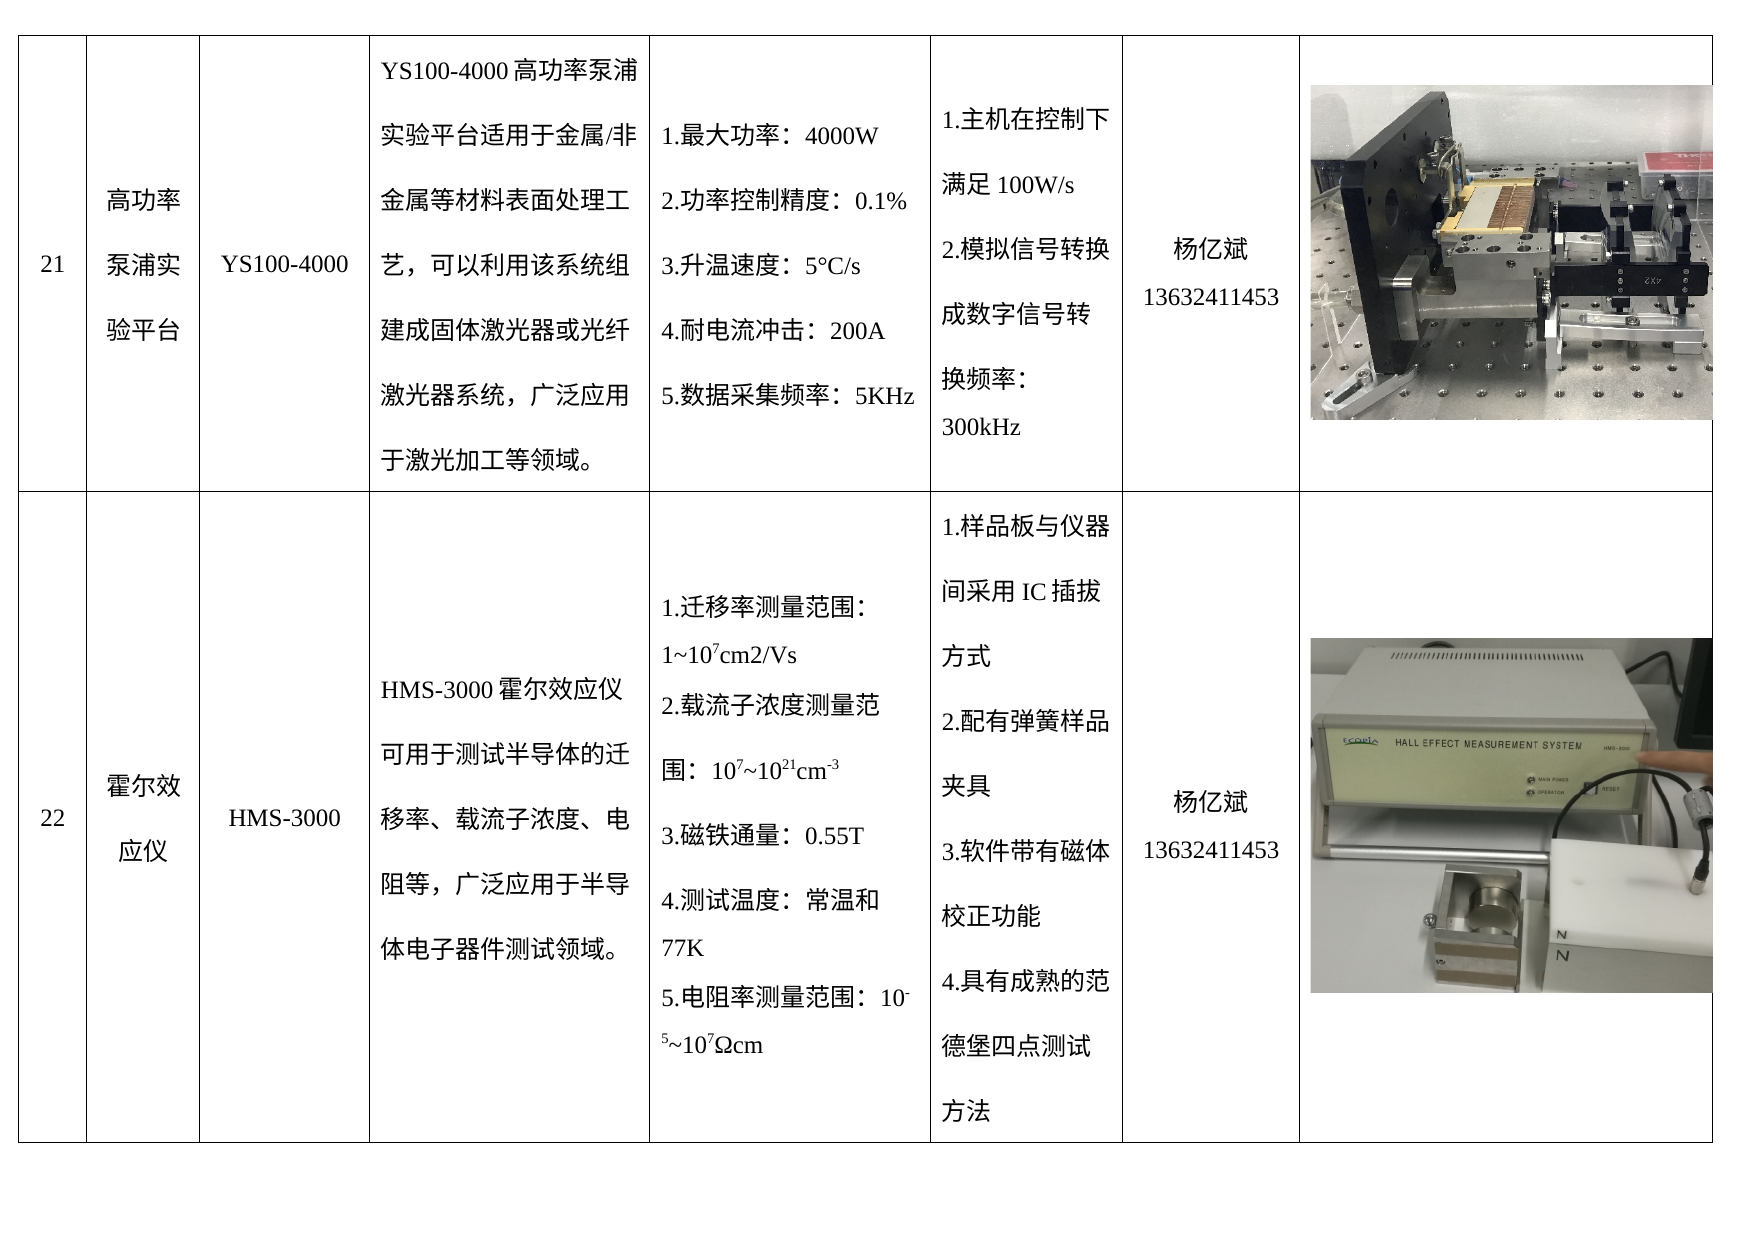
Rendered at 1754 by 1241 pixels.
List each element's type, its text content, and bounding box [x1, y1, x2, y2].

table_cell [1300, 36, 1712, 491]
table_cell 霍尔效应仪 [87, 492, 199, 1142]
table_cell 杨亿斌 13632411453 [1123, 36, 1299, 491]
table_cell 1.主机在控制下满足100W/s 2.模拟信号转换成数字信号转换频率：300kHz [931, 36, 1122, 491]
table_cell 高功率泵浦实验平台 [87, 36, 199, 491]
table_cell YS100-4000高功率泵浦实验平台适用于金属/非金属等材料表面处理工艺，可以利用该系统组建成固体激光器或光纤激光器系统，广泛应用于激光加工等领域。 [370, 36, 649, 491]
table_cell 21 [19, 36, 86, 491]
table_cell 1.迁移率测量范围：1~107cm2/Vs 2.载流子浓度测量范围：107~1021cm-3 3.磁铁通量：0.55T 4.测试温度：常温和77K 5.电阻率测量范围：10-5~107Ωcm [650, 492, 930, 1142]
picture [1310, 85, 1713, 420]
table_cell HMS-3000霍尔效应仪可用于测试半导体的迁移率、载流子浓度、电阻等，广泛应用于半导体电子器件测试领域。 [370, 492, 649, 1142]
table_cell 1.最大功率：4000W 2.功率控制精度：0.1% 3.升温速度：5°C/s 4.耐电流冲击：200A 5.数据采集频率：5KHz [650, 36, 930, 491]
table_cell 1.样品板与仪器间采用IC插拔方式 2.配有弹簧样品夹具 3.软件带有磁体校正功能 4.具有成熟的范德堡四点测试方法 [931, 492, 1122, 1142]
table_cell 杨亿斌 13632411453 [1123, 492, 1299, 1142]
table_cell HMS-3000 [200, 492, 369, 1142]
table_cell YS100-4000 [200, 36, 369, 491]
table_cell [1300, 492, 1712, 1142]
picture [1310, 638, 1713, 993]
table_cell 22 [19, 492, 86, 1142]
